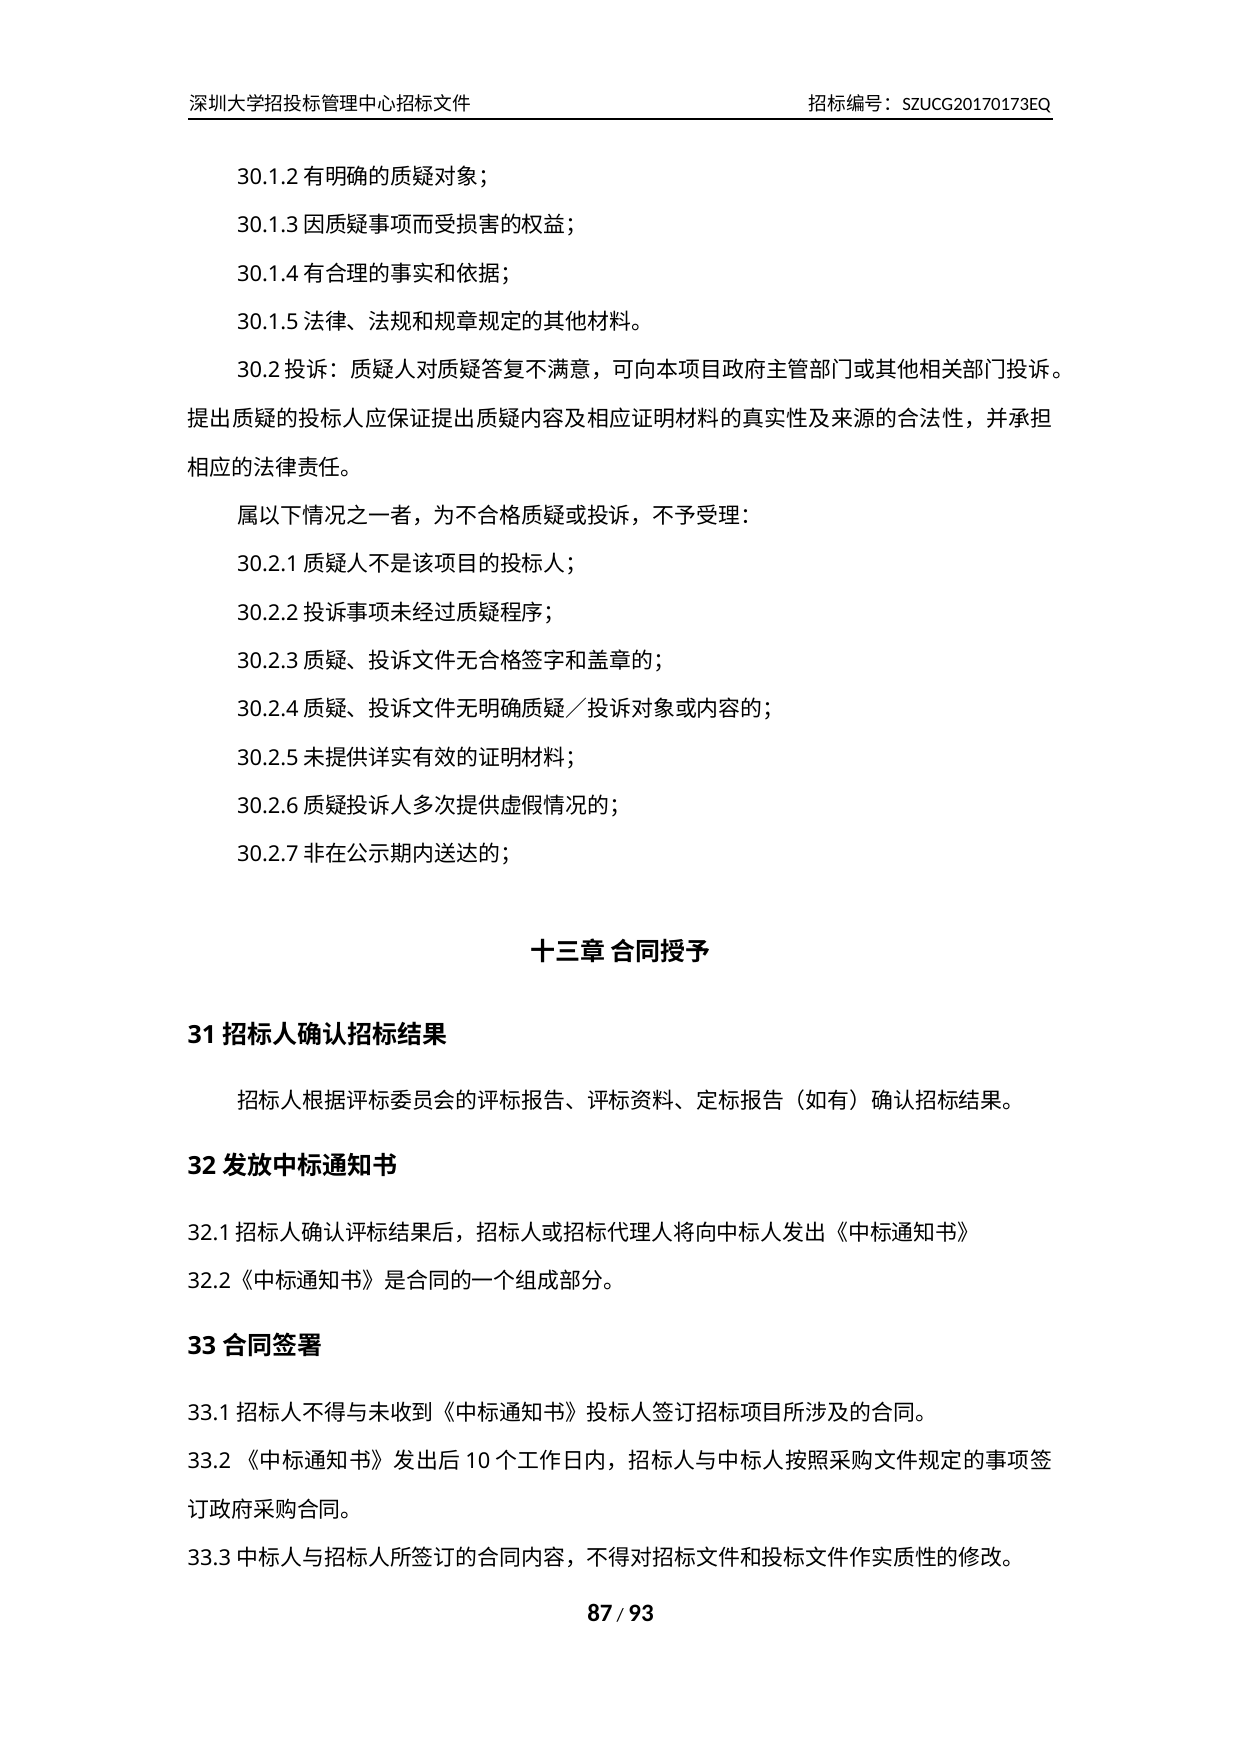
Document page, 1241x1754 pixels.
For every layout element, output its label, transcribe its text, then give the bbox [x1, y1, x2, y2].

text 32.2《中标通知书》是合同的一个组成部分。 [187, 1263, 1053, 1295]
text 30.2.4质疑、投诉文件无明确质疑／投诉对象或内容的； [187, 691, 1053, 723]
text 30.1.2有明确的质疑对象； [187, 158, 1053, 191]
text 30.2.2投诉事项未经过质疑程序； [187, 594, 1053, 627]
text 30.2.6质疑投诉人多次提供虚假情况的； [187, 788, 1053, 820]
text 30.2.1质疑人不是该项目的投标人； [187, 546, 1053, 578]
text 32.1招标人确认评标结果后，招标人或招标代理人将向中标人发出《中标通知书》 [187, 1214, 1053, 1247]
text 30.2.7非在公示期内送达的； [187, 836, 1053, 868]
text 十三章 合同授予 [187, 917, 1053, 982]
text 33.2 《中标通知书》发出后10个工作日内，招标人与中标人按照采购文件规定的事项签订政府采购合同。 [187, 1443, 1053, 1524]
text 30.1.3因质疑事项而受损害的权益； [187, 207, 1053, 239]
text 属以下情况之一者，为不合格质疑或投诉，不予受理： [187, 498, 1053, 530]
text 33 合同签署 [187, 1311, 1053, 1376]
text 31 招标人确认招标结果 [187, 1000, 1053, 1065]
text 32 发放中标通知书 [187, 1131, 1053, 1196]
text 30.2投诉：质疑人对质疑答复不满意，可向本项目政府主管部门或其他相关部门投诉。提出质疑的投标人应保证提出质疑内容及相应证明材料的真实性及来源的合法性，并承担相应的法律责任。 [187, 352, 1053, 482]
text 30.2.5未提供详实有效的证明材料； [187, 739, 1053, 772]
text 30.1.5法律、法规和规章规定的其他材料。 [187, 303, 1053, 336]
text 招标人根据评标委员会的评标报告、评标资料、定标报告（如有）确认招标结果。 [187, 1083, 1053, 1116]
text 33.1 招标人不得与未收到《中标通知书》投标人签订招标项目所涉及的合同。 [187, 1394, 1053, 1427]
text 30.2.3质疑、投诉文件无合格签字和盖章的； [187, 643, 1053, 675]
text 30.1.4有合理的事实和依据； [187, 255, 1053, 288]
text 33.3 中标人与招标人所签订的合同内容，不得对招标文件和投标文件作实质性的修改。 [187, 1540, 1053, 1572]
